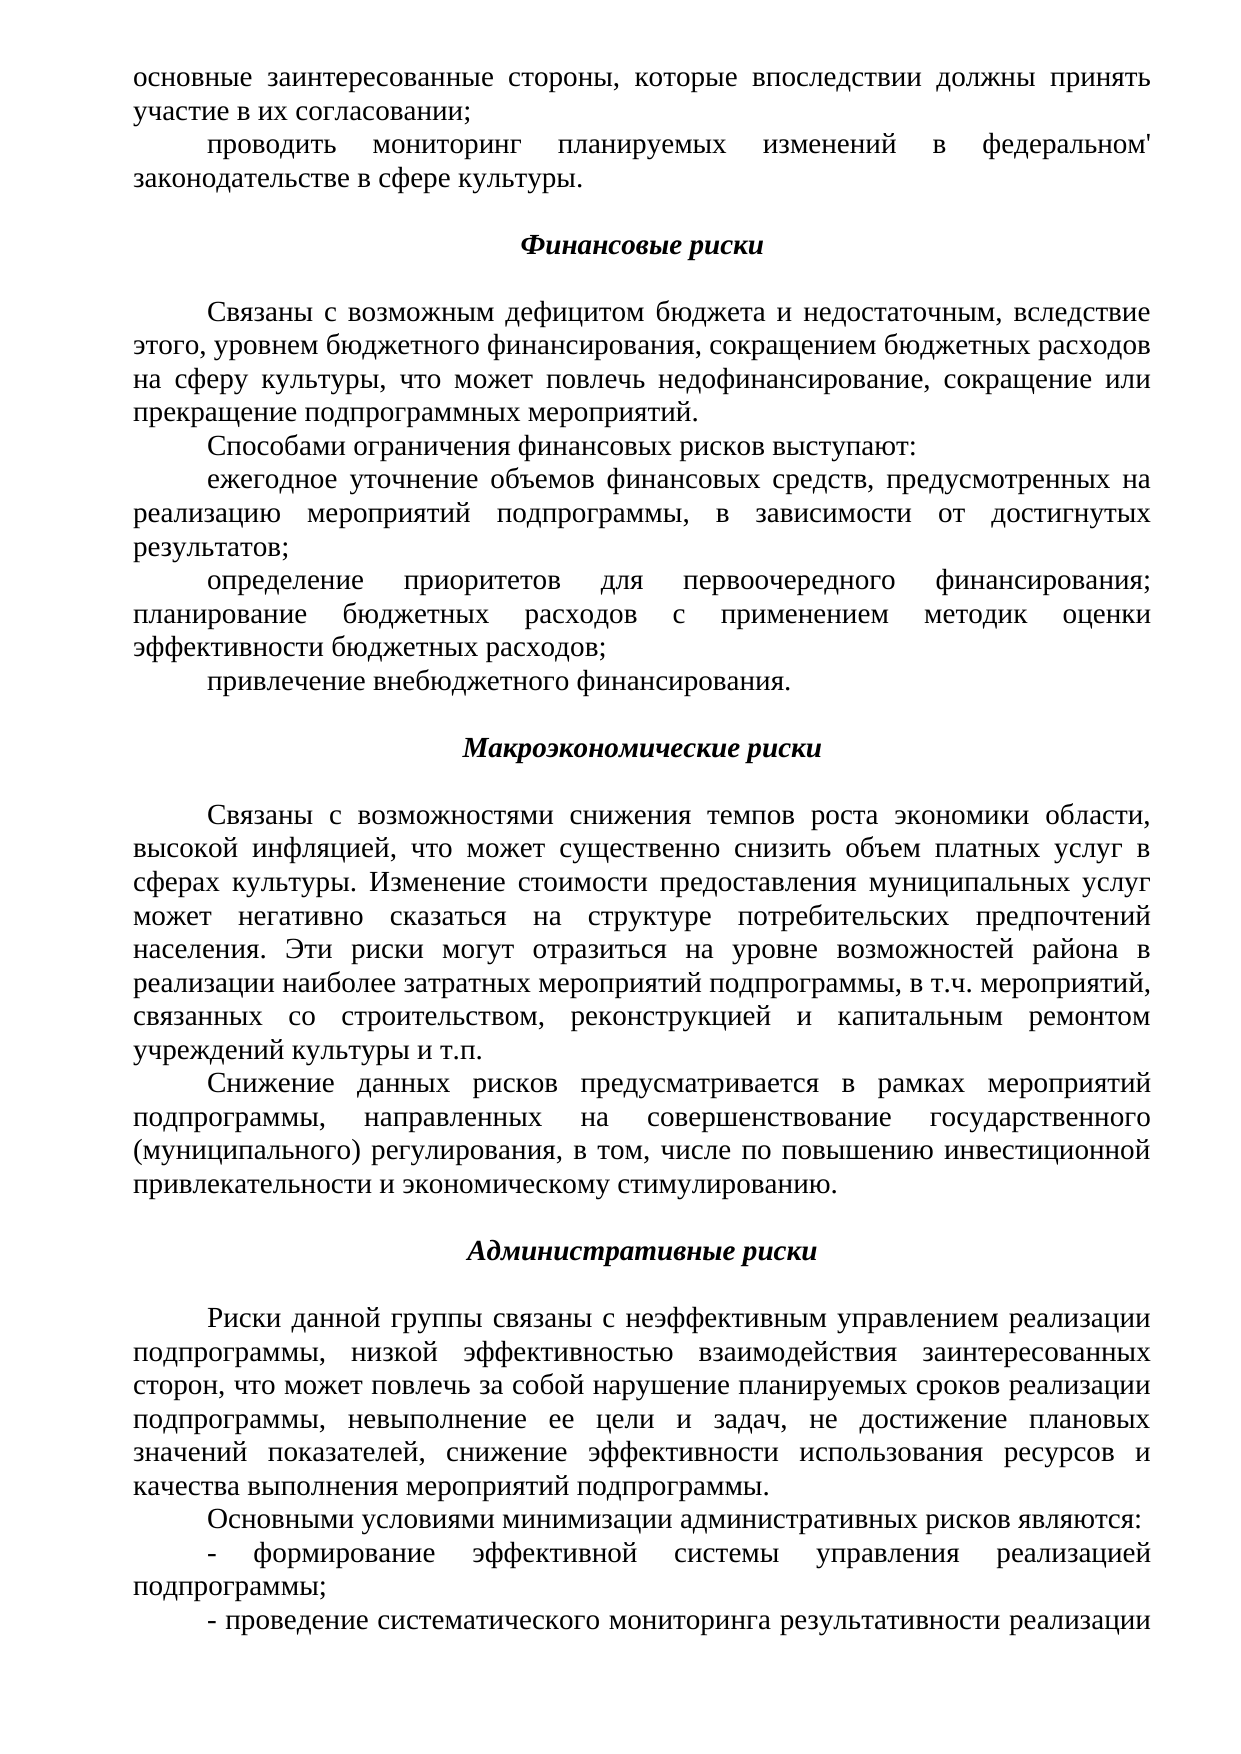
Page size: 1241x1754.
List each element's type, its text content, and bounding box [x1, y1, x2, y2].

text определение приоритетов для первоочередного финансирования; планирование бюджетных расходов с применением методик оценки эффективности бюджетных расходов; [133, 562, 1152, 663]
text Макроэкономические риски [133, 730, 1152, 763]
text Риски данной группы связаны с неэффективным управлением реализации подпрограммы, низкой эффективностью взаимодействия заинтересованных сторон, что может повлечь за собой нарушение планируемых сроков реализации подпрограммы, невыполнение ее цели и задач, не достижение плановых значений показателей, снижение эффективности использования ресурсов и качества выполнения мероприятий подпрограммы. [133, 1300, 1152, 1501]
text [133, 59, 1152, 126]
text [133, 1602, 1152, 1636]
text - формирование эффективной системы управления реализацией подпрограммы; [133, 1535, 1152, 1602]
text Основными условиями минимизации административных рисков являются: [133, 1501, 1152, 1535]
text Административные риски [133, 1233, 1152, 1267]
text привлечение внебюджетного финансирования. [133, 663, 1152, 696]
text ежегодное уточнение объемов финансовых средств, предусмотренных на реализацию мероприятий подпрограммы, в зависимости от достигнутых результатов; [133, 462, 1152, 562]
text Связаны с возможностями снижения темпов роста экономики области, высокой инфляцией, что может существенно снизить объем платных услуг в сферах культуры. Изменение стоимости предоставления муниципальных услуг может негативно сказаться на структуре потребительских предпочтений населения. Эти риски могут отразиться на уровне возможностей района в реализации наиболее затратных мероприятий подпрограммы, в т.ч. мероприятий, связанных со строительством, реконструкцией и капитальным ремонтом учреждений культуры и т.п. [133, 797, 1152, 1065]
text Связаны с возможным дефицитом бюджета и недостаточным, вследствие этого, уровнем бюджетного финансирования, сокращением бюджетных расходов на сферу культуры, что может повлечь недофинансирование, сокращение или прекращение подпрограммных мероприятий. [133, 294, 1152, 428]
text Снижение данных рисков предусматривается в рамках мероприятий подпрограммы, направленных на совершенствование государственного (муниципального) регулирования, в том, числе по повышению инвестиционной привлекательности и экономическому стимулированию. [133, 1065, 1152, 1199]
text проводить мониторинг планируемых изменений в федеральном' законодательстве в сфере культуры. [133, 126, 1152, 193]
text Финансовые риски [133, 227, 1152, 260]
text Способами ограничения финансовых рисков выступают: [133, 428, 1152, 462]
